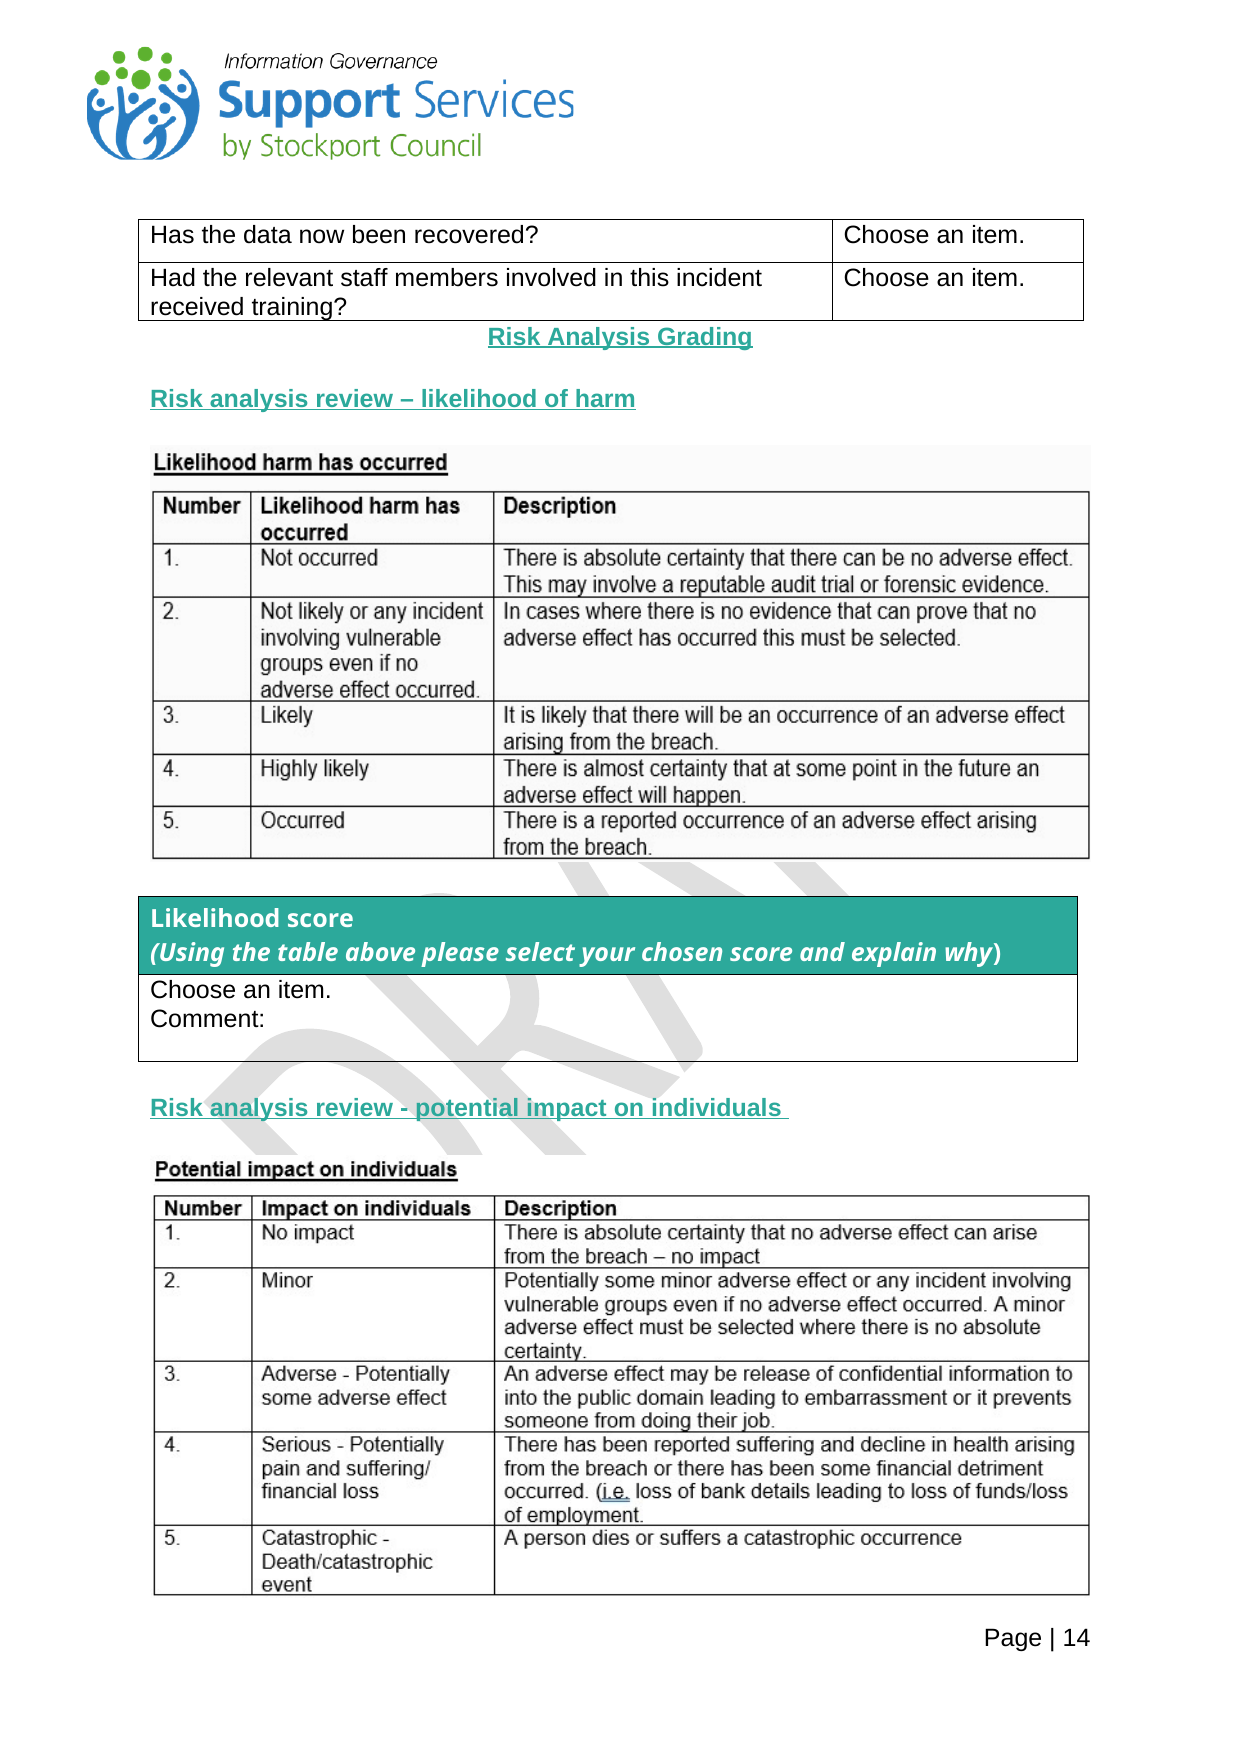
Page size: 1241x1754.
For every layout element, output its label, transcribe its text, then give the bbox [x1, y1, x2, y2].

text Risk analysis review - potential impact on individuals [150, 1093, 1090, 1122]
picture [150, 1155, 1090, 1598]
picture [86, 46, 574, 159]
table_cell Comment: [139, 975, 1077, 1061]
text Risk analysis review – likelihood of harm [150, 383, 1090, 412]
text Risk Analysis Grading [150, 321, 1090, 350]
table_cell Has the data now been recovered? [139, 220, 832, 262]
table_cell Had the relevant staff members involved in this incident received training? [139, 263, 832, 320]
table_header Likelihood score (Using the table above please select your chosen score and explain why) [139, 897, 1077, 974]
